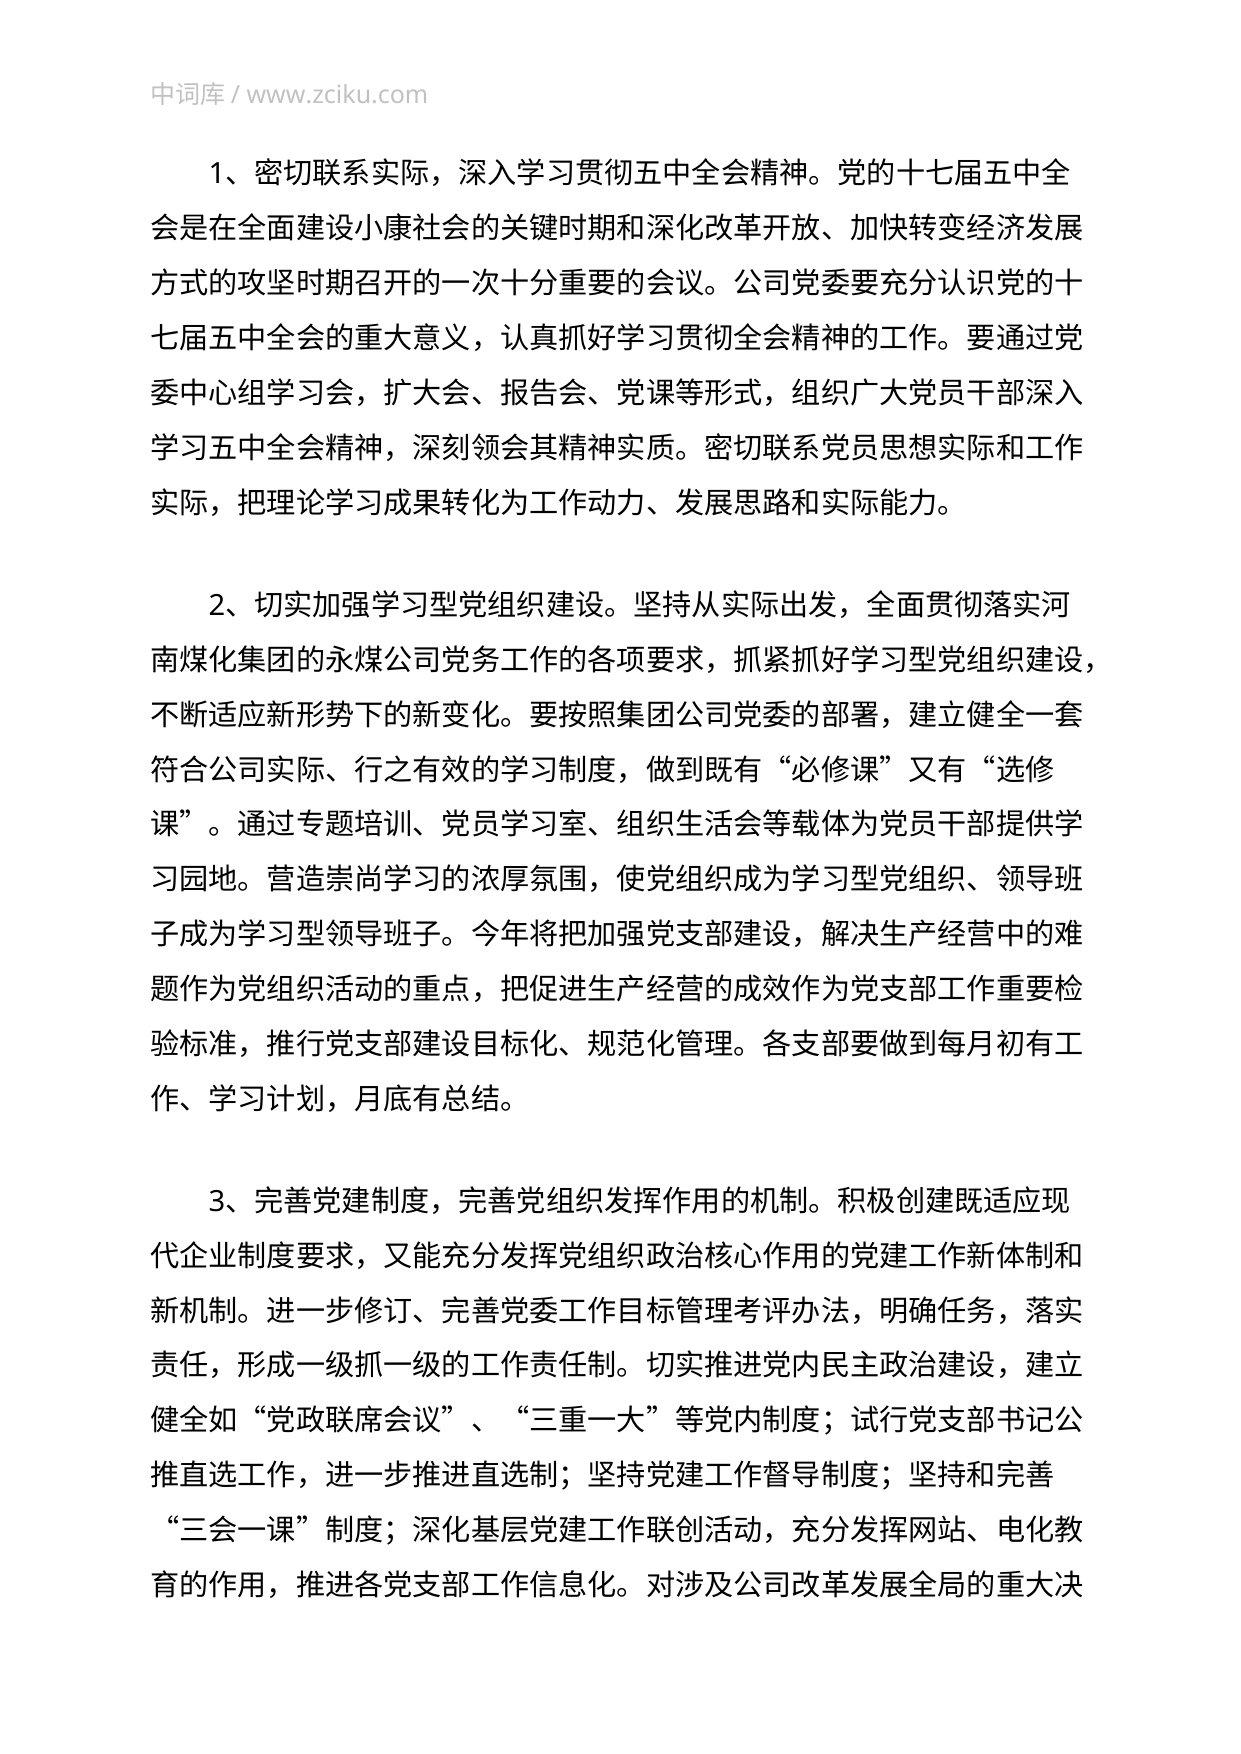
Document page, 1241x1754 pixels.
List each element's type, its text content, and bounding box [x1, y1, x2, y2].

text 2、切实加强学习型党组织建设。坚持从实际出发，全面贯彻落实河南煤化集团的永煤公司党务工作的各项要求，抓紧抓好学习型党组织建设，不断适应新形势下的新变化。要按照集团公司党委的部署，建立健全一套符合公司实际、行之有效的学习制度，做到既有“必修课”又有“选修课”。通过专题培训、党员学习室、组织生活会等载体为党员干部提供学习园地。营造崇尚学习的浓厚氛围，使党组织成为学习型党组织、领导班子成为学习型领导班子。今年将把加强党支部建设，解决生产经营中的难题作为党组织活动的重点，把促进生产经营的成效作为党支部工作重要检验标准，推行党支部建设目标化、规范化管理。各支部要做到每月初有工作、学习计划，月底有总结。 [150, 581, 1090, 1118]
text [150, 1177, 1090, 1604]
text 1、密切联系实际，深入学习贯彻五中全会精神。党的十七届五中全会是在全面建设小康社会的关键时期和深化改革开放、加快转变经济发展方式的攻坚时期召开的一次十分重要的会议。公司党委要充分认识党的十七届五中全会的重大意义，认真抓好学习贯彻全会精神的工作。要通过党委中心组学习会，扩大会、报告会、党课等形式，组织广大党员干部深入学习五中全会精神，深刻领会其精神实质。密切联系党员思想实际和工作实际，把理论学习成果转化为工作动力、发展思路和实际能力。 [150, 150, 1090, 522]
